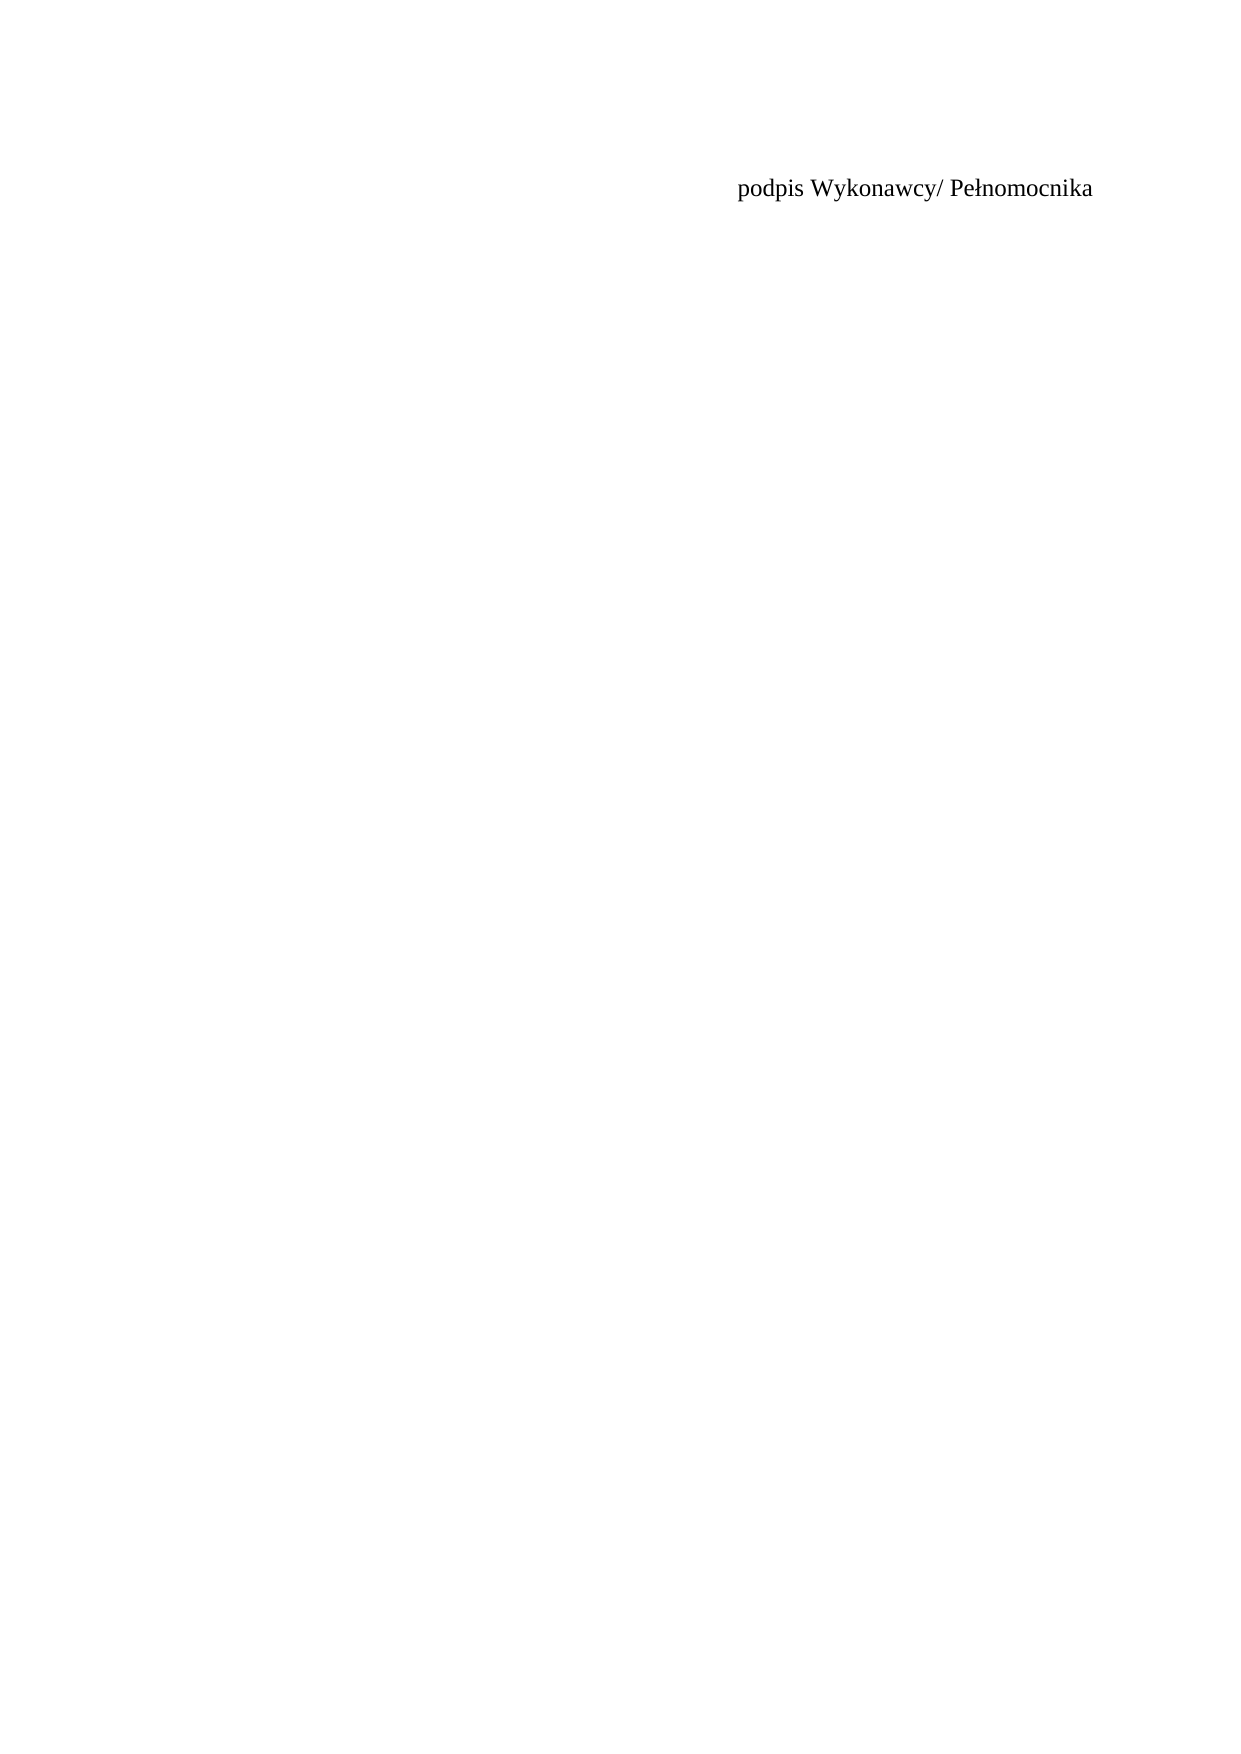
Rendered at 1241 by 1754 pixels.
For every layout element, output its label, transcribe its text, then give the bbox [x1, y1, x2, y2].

text podpis Wykonawcy/ Pełnomocnika [148, 173, 1093, 202]
